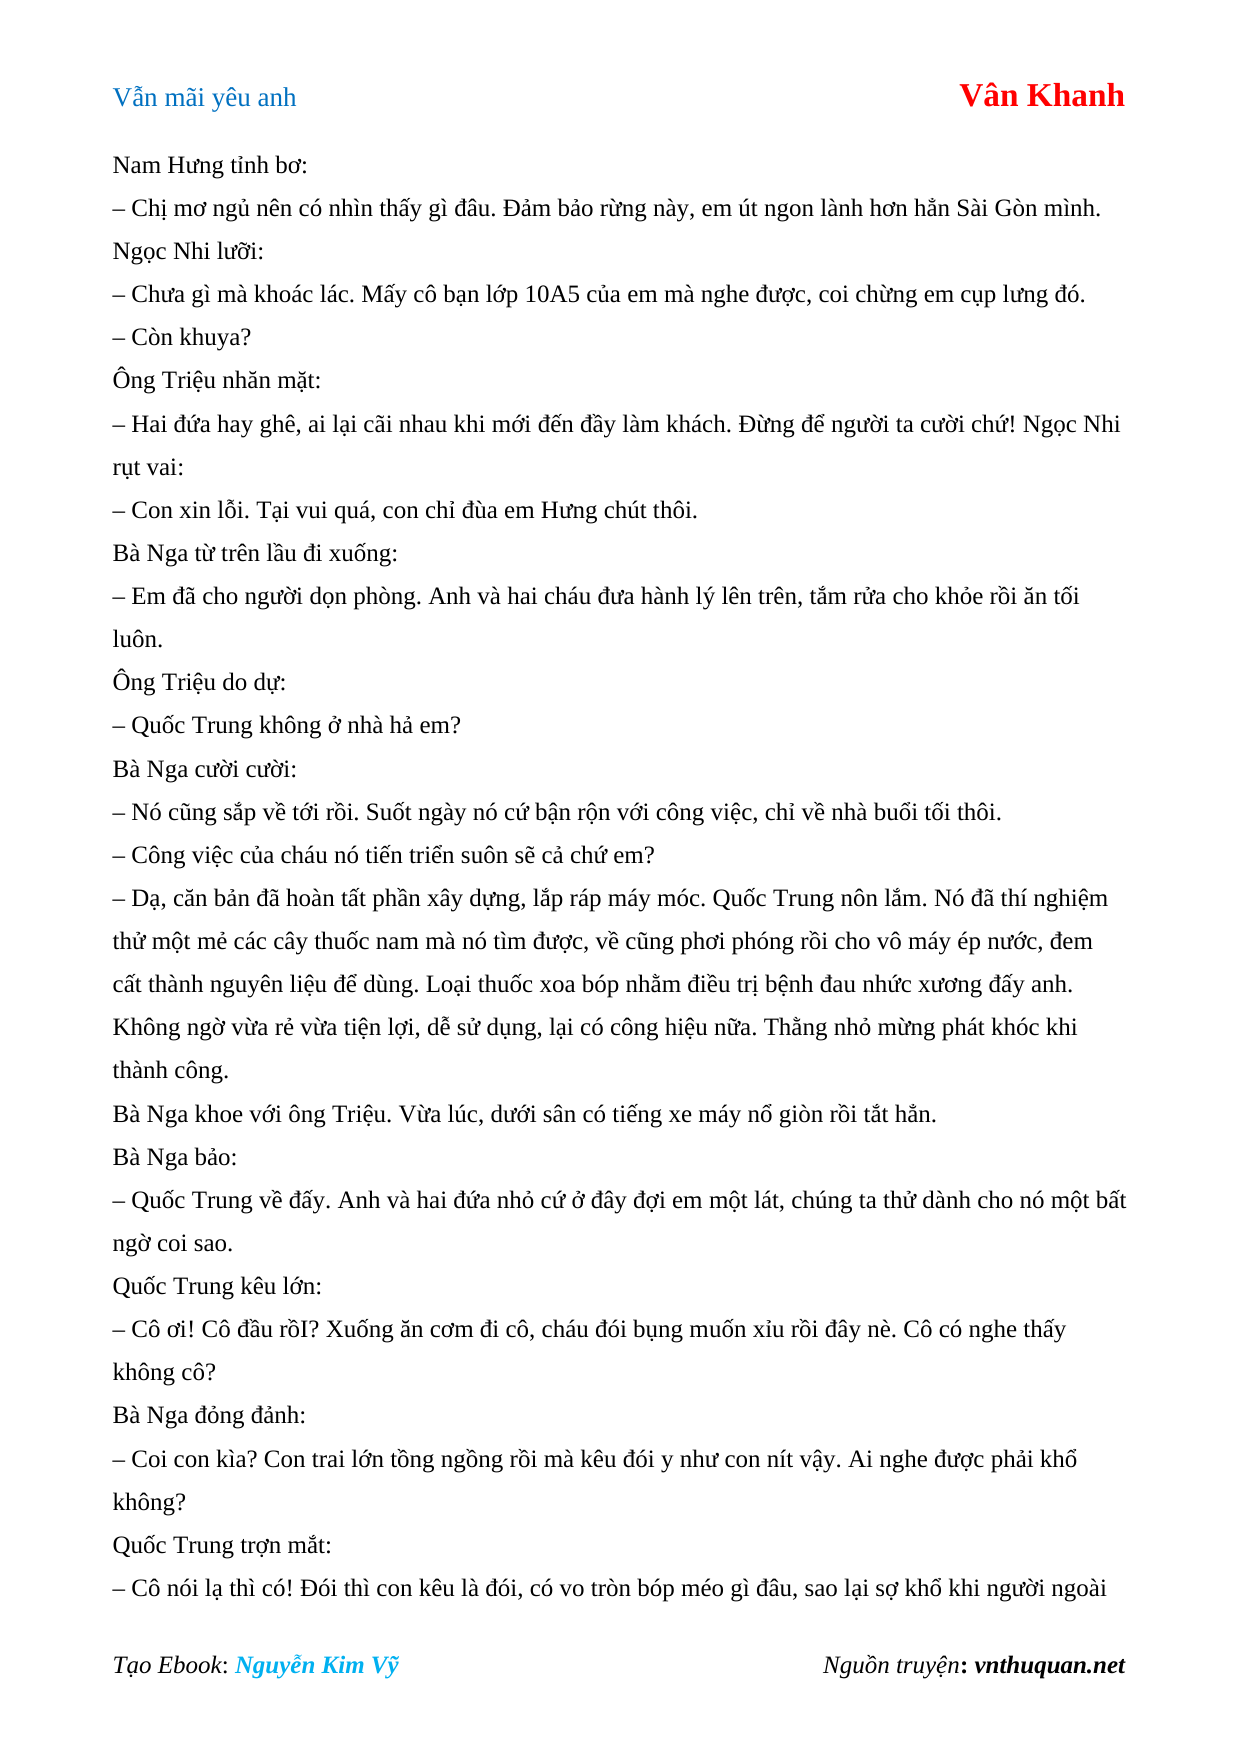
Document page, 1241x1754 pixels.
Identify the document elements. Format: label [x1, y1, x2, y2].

text [112, 150, 1128, 1602]
